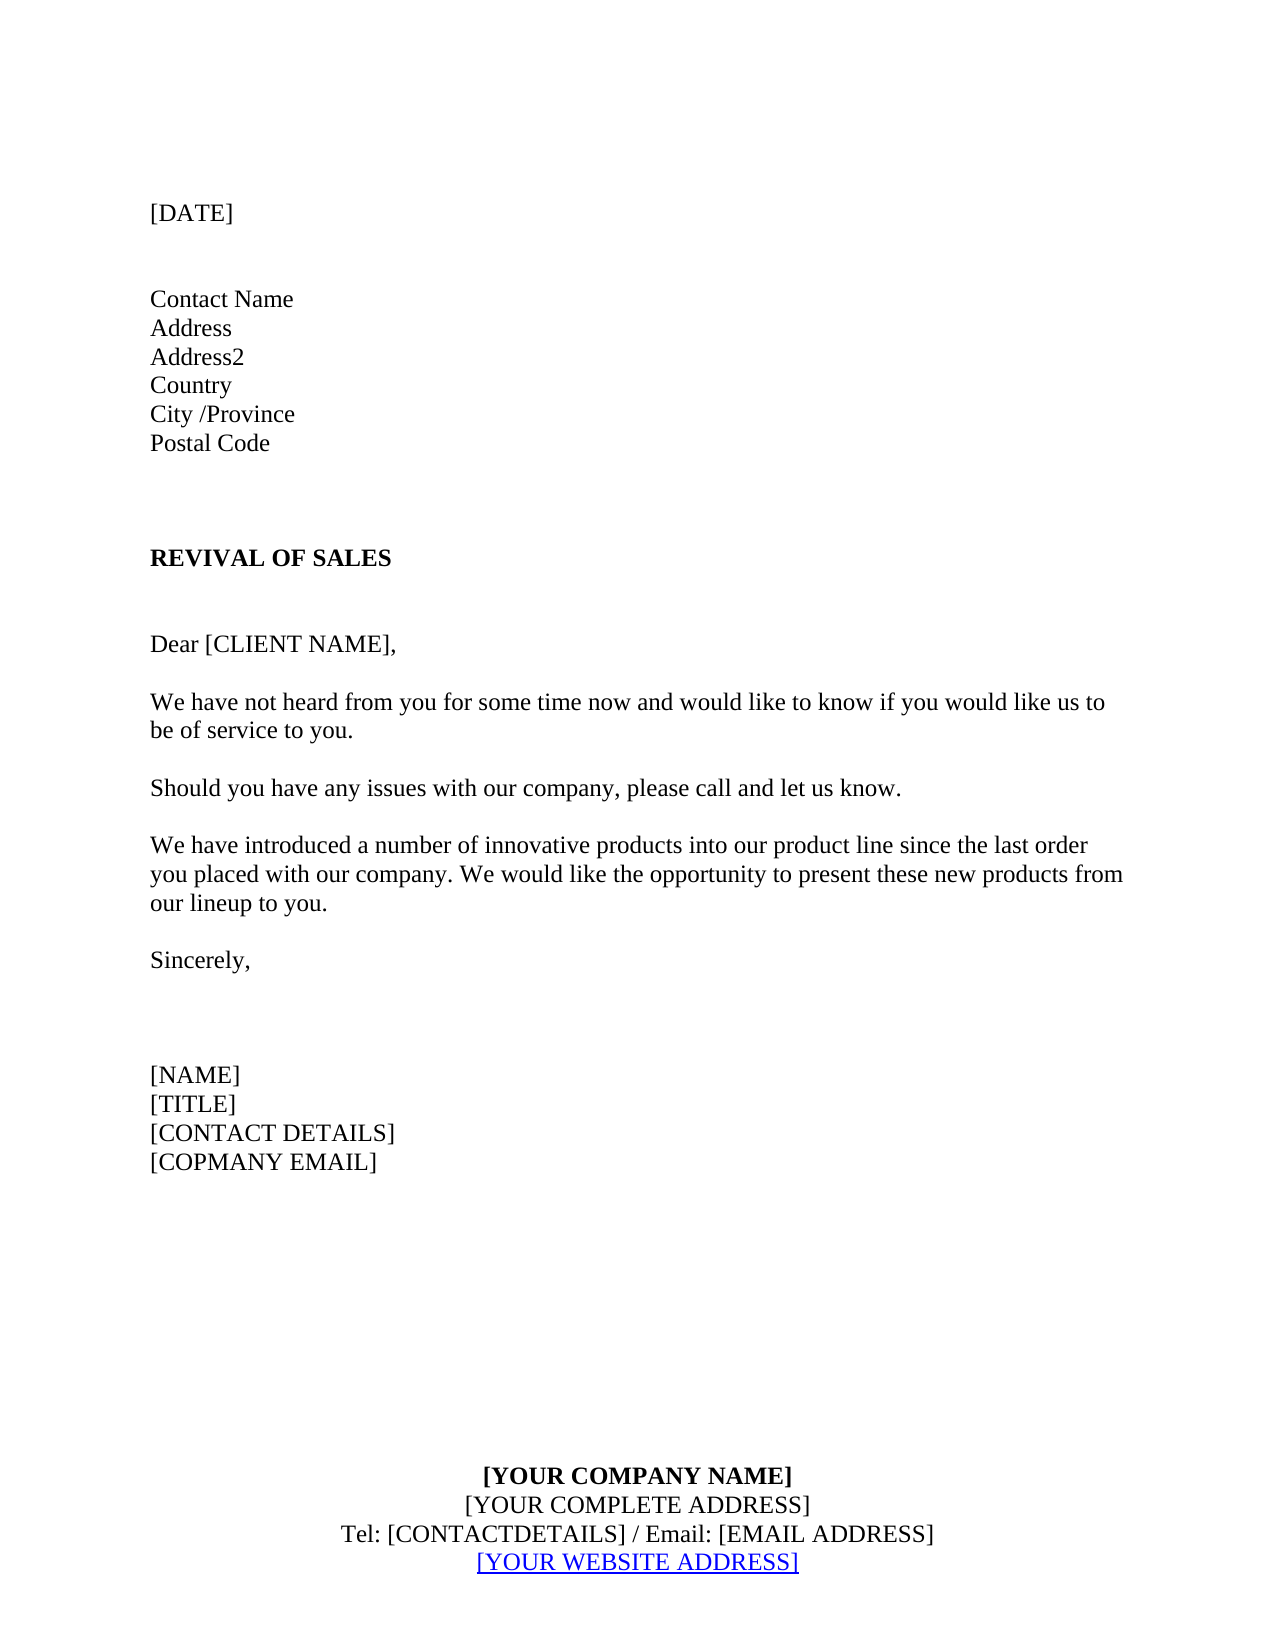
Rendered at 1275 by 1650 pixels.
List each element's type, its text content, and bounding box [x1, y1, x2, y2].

text Country [150, 370, 1125, 399]
text [NAME] [150, 1060, 1125, 1089]
text We have not heard from you for some time now and would like to know if you would like us to be of service to you. Should you have any issues with our company, please call and let us know. We have introduced a number of innovative products into our product line since the last order you placed with our company. We would like the opportunity to present these new products from our lineup to you. Sincerely, [150, 658, 1125, 974]
text Address2 [150, 342, 1125, 370]
text City /Province [150, 399, 1125, 428]
text Contact Name [150, 284, 1125, 313]
text Dear [CLIENT NAME], [150, 629, 1125, 658]
text [DATE] [150, 198, 1125, 227]
text [TITLE] [150, 1089, 1125, 1118]
text [CONTACT DETAILS] [150, 1118, 1125, 1147]
text Address [150, 313, 1125, 342]
text Postal Code [150, 428, 1125, 457]
text REVIVAL OF SALES [150, 543, 1125, 572]
text [COPMANY EMAIL] [150, 1147, 1125, 1175]
